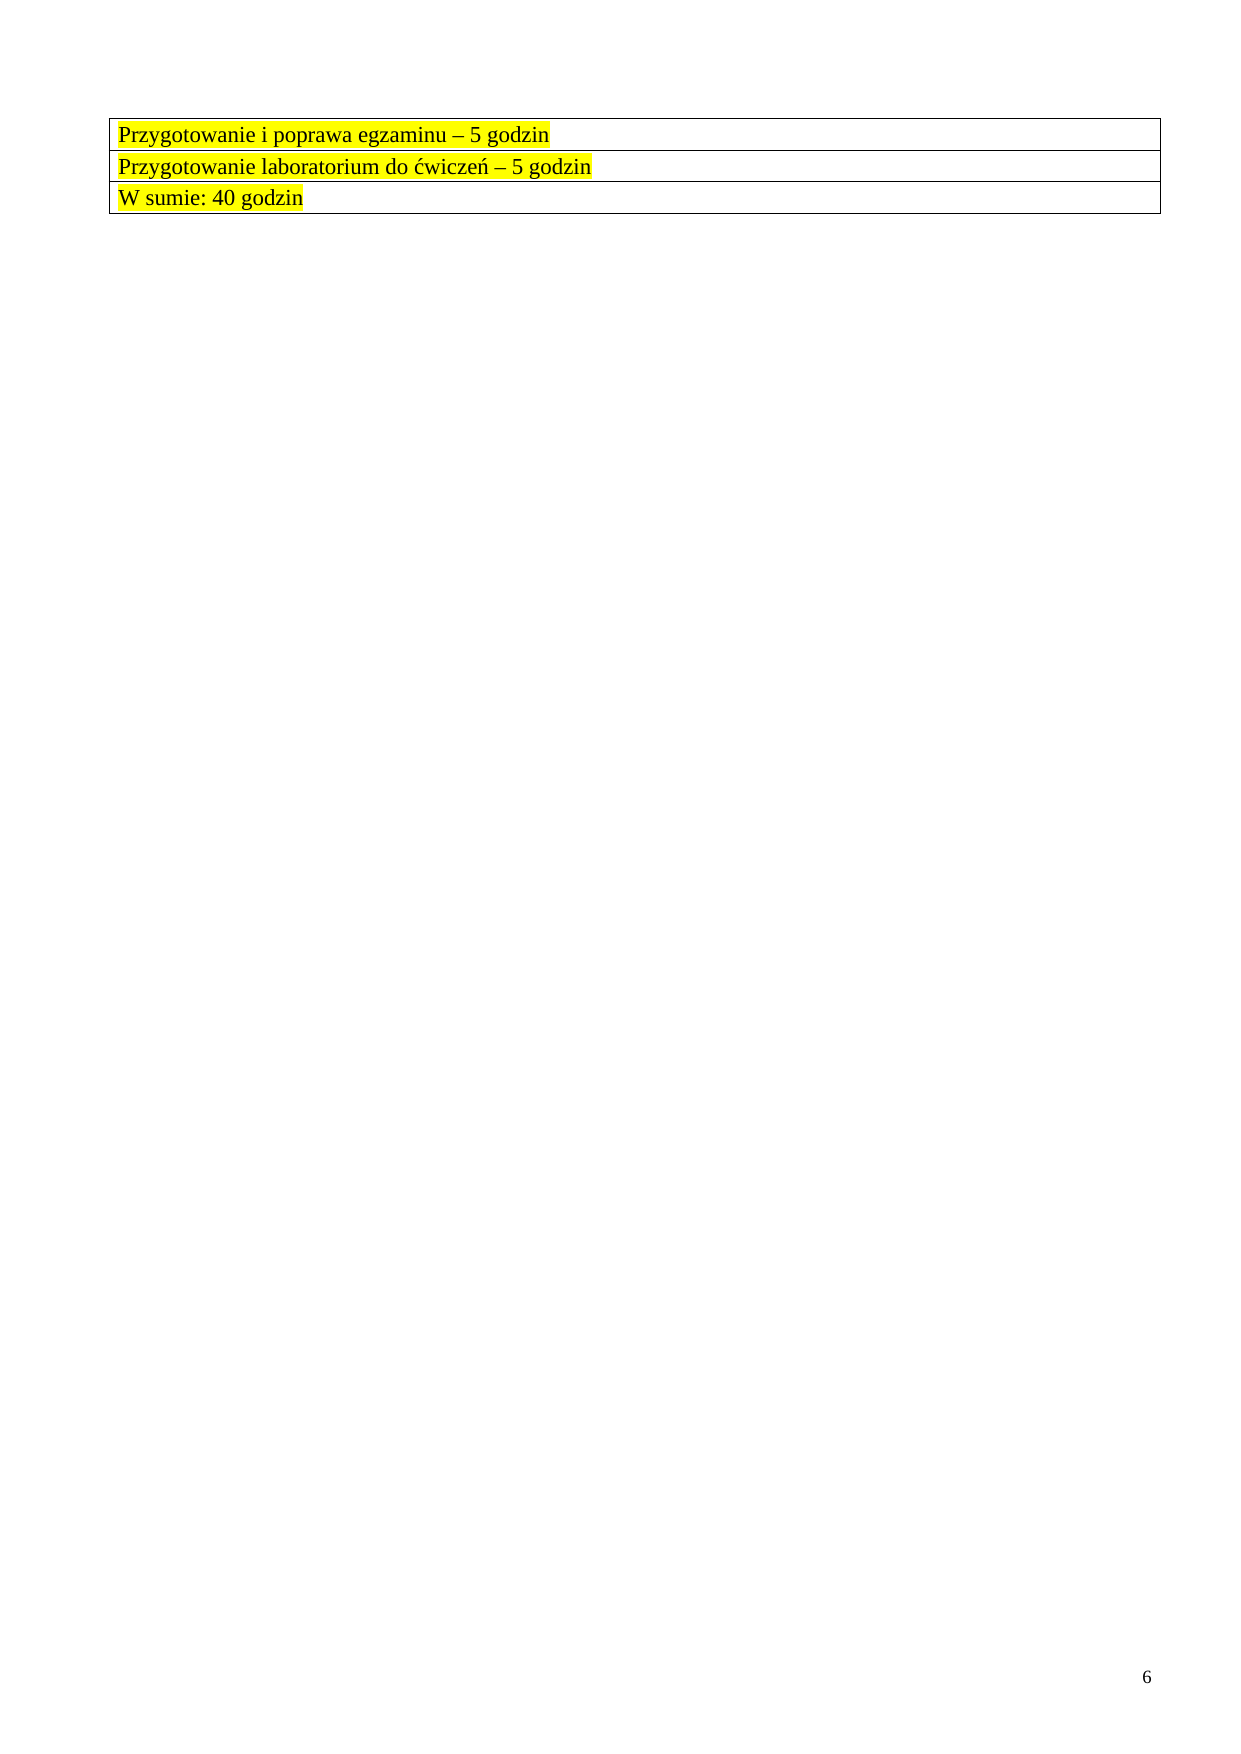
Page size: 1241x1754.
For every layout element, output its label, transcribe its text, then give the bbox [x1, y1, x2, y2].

text W sumie: 40 godzin [110, 182, 1160, 213]
text Przygotowanie laboratorium do ćwiczeń – 5 godzin [110, 151, 1160, 181]
text Przygotowanie i poprawa egzaminu – 5 godzin [110, 119, 1160, 150]
